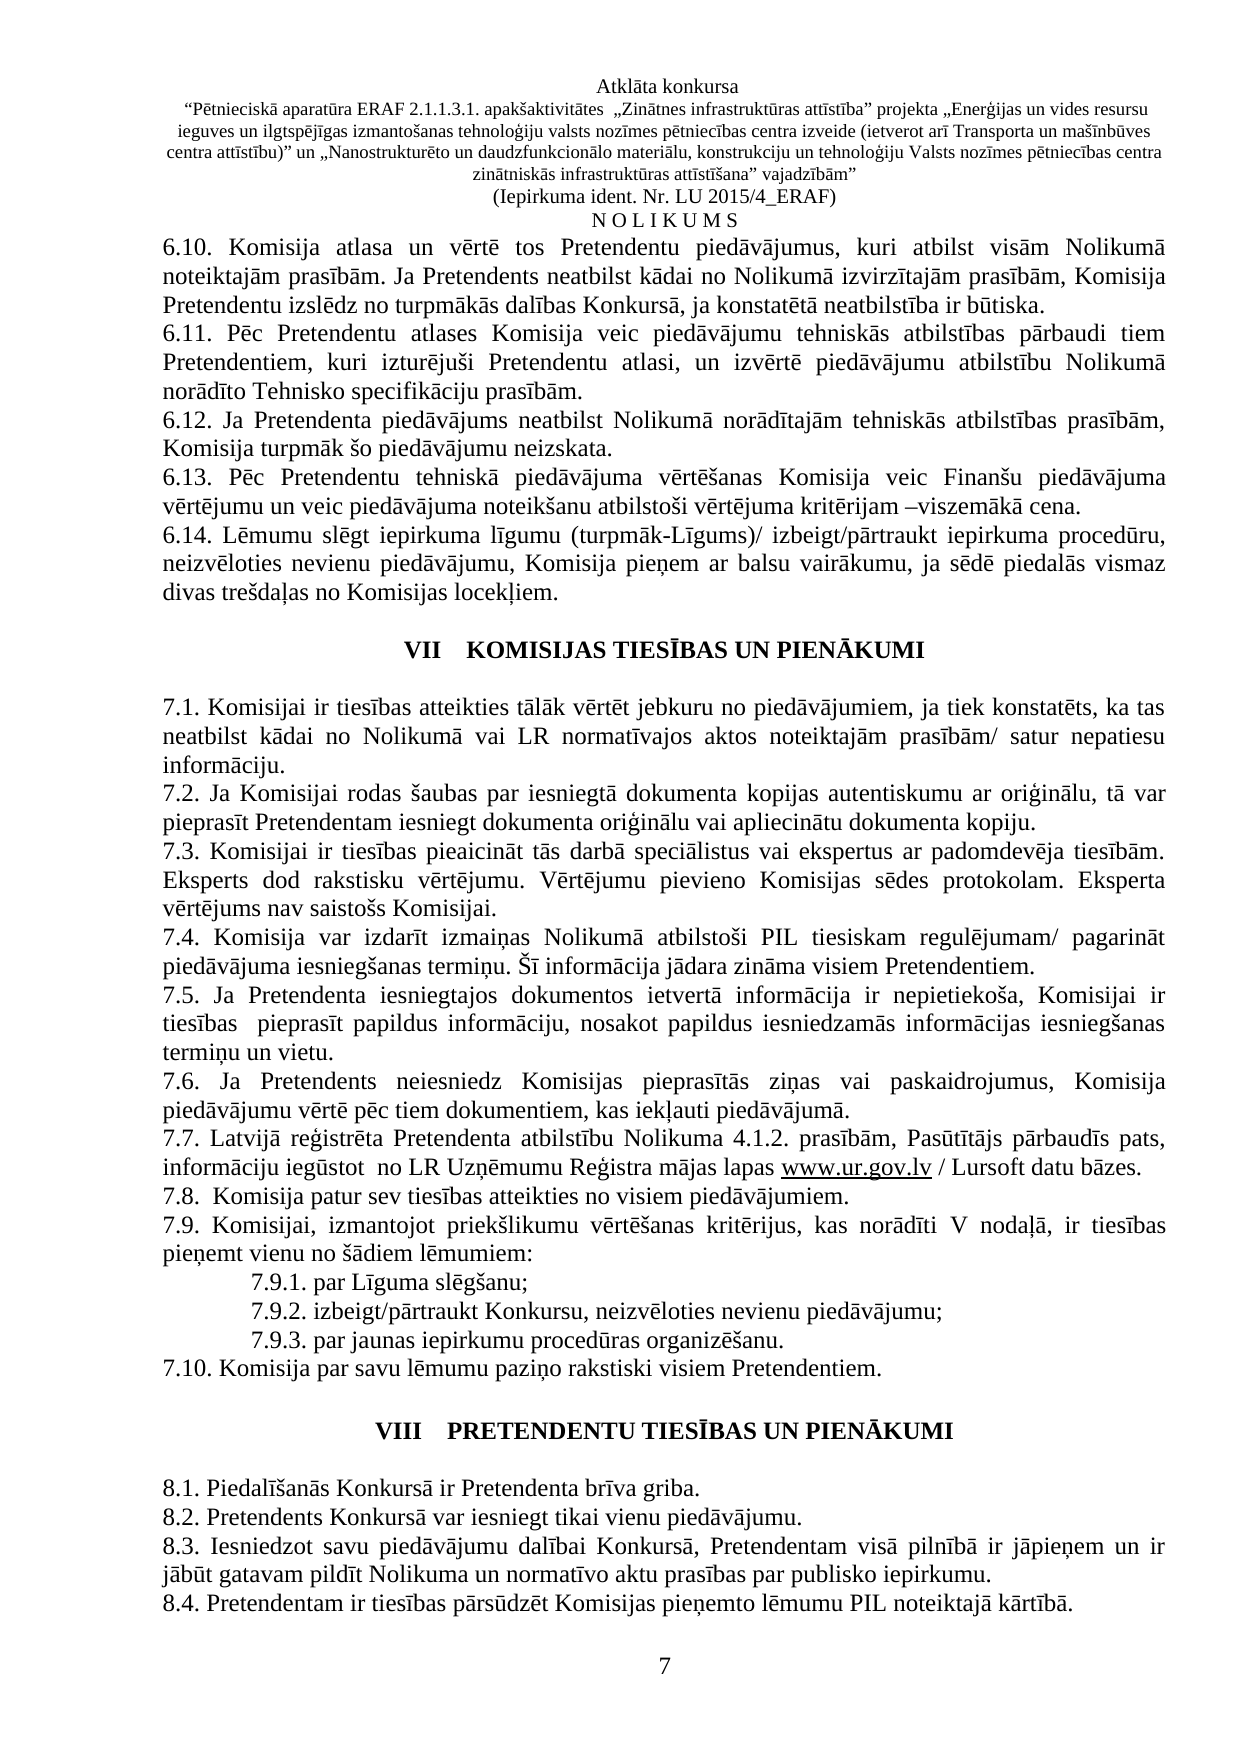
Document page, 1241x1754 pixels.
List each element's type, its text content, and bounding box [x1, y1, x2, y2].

text 7.2. Ja Komisijai rodas šaubas par iesniegtā dokumenta kopijas autentiskumu ar oriģinālu, tā var pieprasīt Pretendentam iesniegt dokumenta oriģinālu vai apliecinātu dokumenta kopiju. [162, 778, 1167, 836]
text 7.9.3. par jaunas iepirkumu procedūras organizēšanu. [207, 1325, 1167, 1353]
text 8.3. Iesniedzot savu piedāvājumu dalībai Konkursā, Pretendentam visā pilnībā ir jāpieņem un ir jābūt gatavam pildīt Nolikuma un normatīvo aktu prasības par publisko iepirkumu. [162, 1531, 1167, 1588]
list 6.11. Pēc Pretendentu atlases Komisija veic piedāvājumu tehniskās atbilstības pārbaudi tiem Pretendentiem, kuri izturējuši Pretendentu atlasi, un izvērtē piedāvājumu atbilstību Nolikumā norādīto Tehnisko specifikāciju prasībām. [162, 318, 1167, 405]
text 6.12. Ja Pretendenta piedāvājums neatbilst Nolikumā norādītajām tehniskās atbilstības prasībām, Komisija turpmāk šo piedāvājumu neizskata. [162, 405, 1167, 462]
text 7.1. Komisijai ir tiesības atteikties tālāk vērtēt jebkuru no piedāvājumiem, ja tiek konstatēts, ka tas neatbilst kādai no Nolikumā vai LR normatīvajos aktos noteiktajām prasībām/ satur nepatiesu informāciju. [162, 692, 1167, 778]
text 7.9.2. izbeigt/pārtraukt Konkursu, neizvēloties nevienu piedāvājumu; [207, 1296, 1167, 1325]
text 8.1. Piedalīšanās Konkursā ir Pretendenta brīva griba. [162, 1473, 1167, 1502]
text 7.6. Ja Pretendents neiesniedz Komisijas pieprasītās ziņas vai paskaidrojumus, Komisija piedāvājumu vērtē pēc tiem dokumentiem, kas iekļauti piedāvājumā. [162, 1066, 1167, 1123]
text 8.4. Pretendentam ir tiesības pārsūdzēt Komisijas pieņemto lēmumu PIL noteiktajā kārtībā. [162, 1588, 1167, 1617]
text 7.9.1. par Līguma slēgšanu; [207, 1267, 1167, 1296]
list 6.13. Pēc Pretendentu tehniskā piedāvājuma vērtēšanas Komisija veic Finanšu piedāvājuma vērtējumu un veic piedāvājuma noteikšanu atbilstoši vērtējuma kritērijam –viszemākā cena. [162, 462, 1167, 520]
text 8.2. Pretendents Konkursā var iesniegt tikai vienu piedāvājumu. [162, 1502, 1167, 1531]
text 6.10. Komisija atlasa un vērtē tos Pretendentu piedāvājumus, kuri atbilst visām Nolikumā noteiktajām prasībām. Ja Pretendents neatbilst kādai no Nolikumā izvirzītajām prasībām, Komisija Pretendentu izslēdz no turpmākās dalības Konkursā, ja konstatētā neatbilstība ir būtiska. [162, 232, 1167, 318]
text 7.10. Komisija par savu lēmumu paziņo rakstiski visiem Pretendentiem. [162, 1353, 1167, 1382]
text 7.9. Komisijai, izmantojot priekšlikumu vērtēšanas kritērijus, kas norādīti V nodaļā, ir tiesības pieņemt vienu no šādiem lēmumiem: [162, 1210, 1167, 1267]
text 7.3. Komisijai ir tiesības pieaicināt tās darbā speciālistus vai ekspertus ar padomdevēja tiesībām. Eksperts dod rakstisku vērtējumu. Vērtējumu pievieno Komisijas sēdes protokolam. Eksperta vērtējums nav saistošs Komisijai. [162, 836, 1167, 922]
text 7.4. Komisija var izdarīt izmaiņas Nolikumā atbilstoši PIL tiesiskam regulējumam/ pagarināt piedāvājuma iesniegšanas termiņu. Šī informācija jādara zināma visiem Pretendentiem. [162, 922, 1167, 980]
text 7.7. Latvijā reģistrēta Pretendenta atbilstību Nolikuma 4.1.2. prasībām, Pasūtītājs pārbaudīs pats, informāciju iegūstot no LR Uzņēmumu Reģistra mājas lapas www.ur.gov.lv / Lursoft datu bāzes. [162, 1123, 1167, 1181]
text VIII PRETENDENTU TIESĪBAS UN PIENĀKUMI [162, 1416, 1167, 1444]
text 6.14. Lēmumu slēgt iepirkuma līgumu (turpmāk-Līgums)/ izbeigt/pārtraukt iepirkuma procedūru, neizvēloties nevienu piedāvājumu, Komisija pieņem ar balsu vairākumu, ja sēdē piedalās vismaz divas trešdaļas no Komisijas locekļiem. [162, 520, 1167, 606]
text VII KOMISIJAS TIESĪBAS UN PIENĀKUMI [162, 635, 1167, 663]
text 7.5. Ja Pretendenta iesniegtajos dokumentos ietvertā informācija ir nepietiekoša, Komisijai ir tiesības pieprasīt papildus informāciju, nosakot papildus iesniedzamās informācijas iesniegšanas termiņu un vietu. [162, 980, 1167, 1066]
text 7.8. Komisija patur sev tiesības atteikties no visiem piedāvājumiem. [162, 1181, 1167, 1210]
